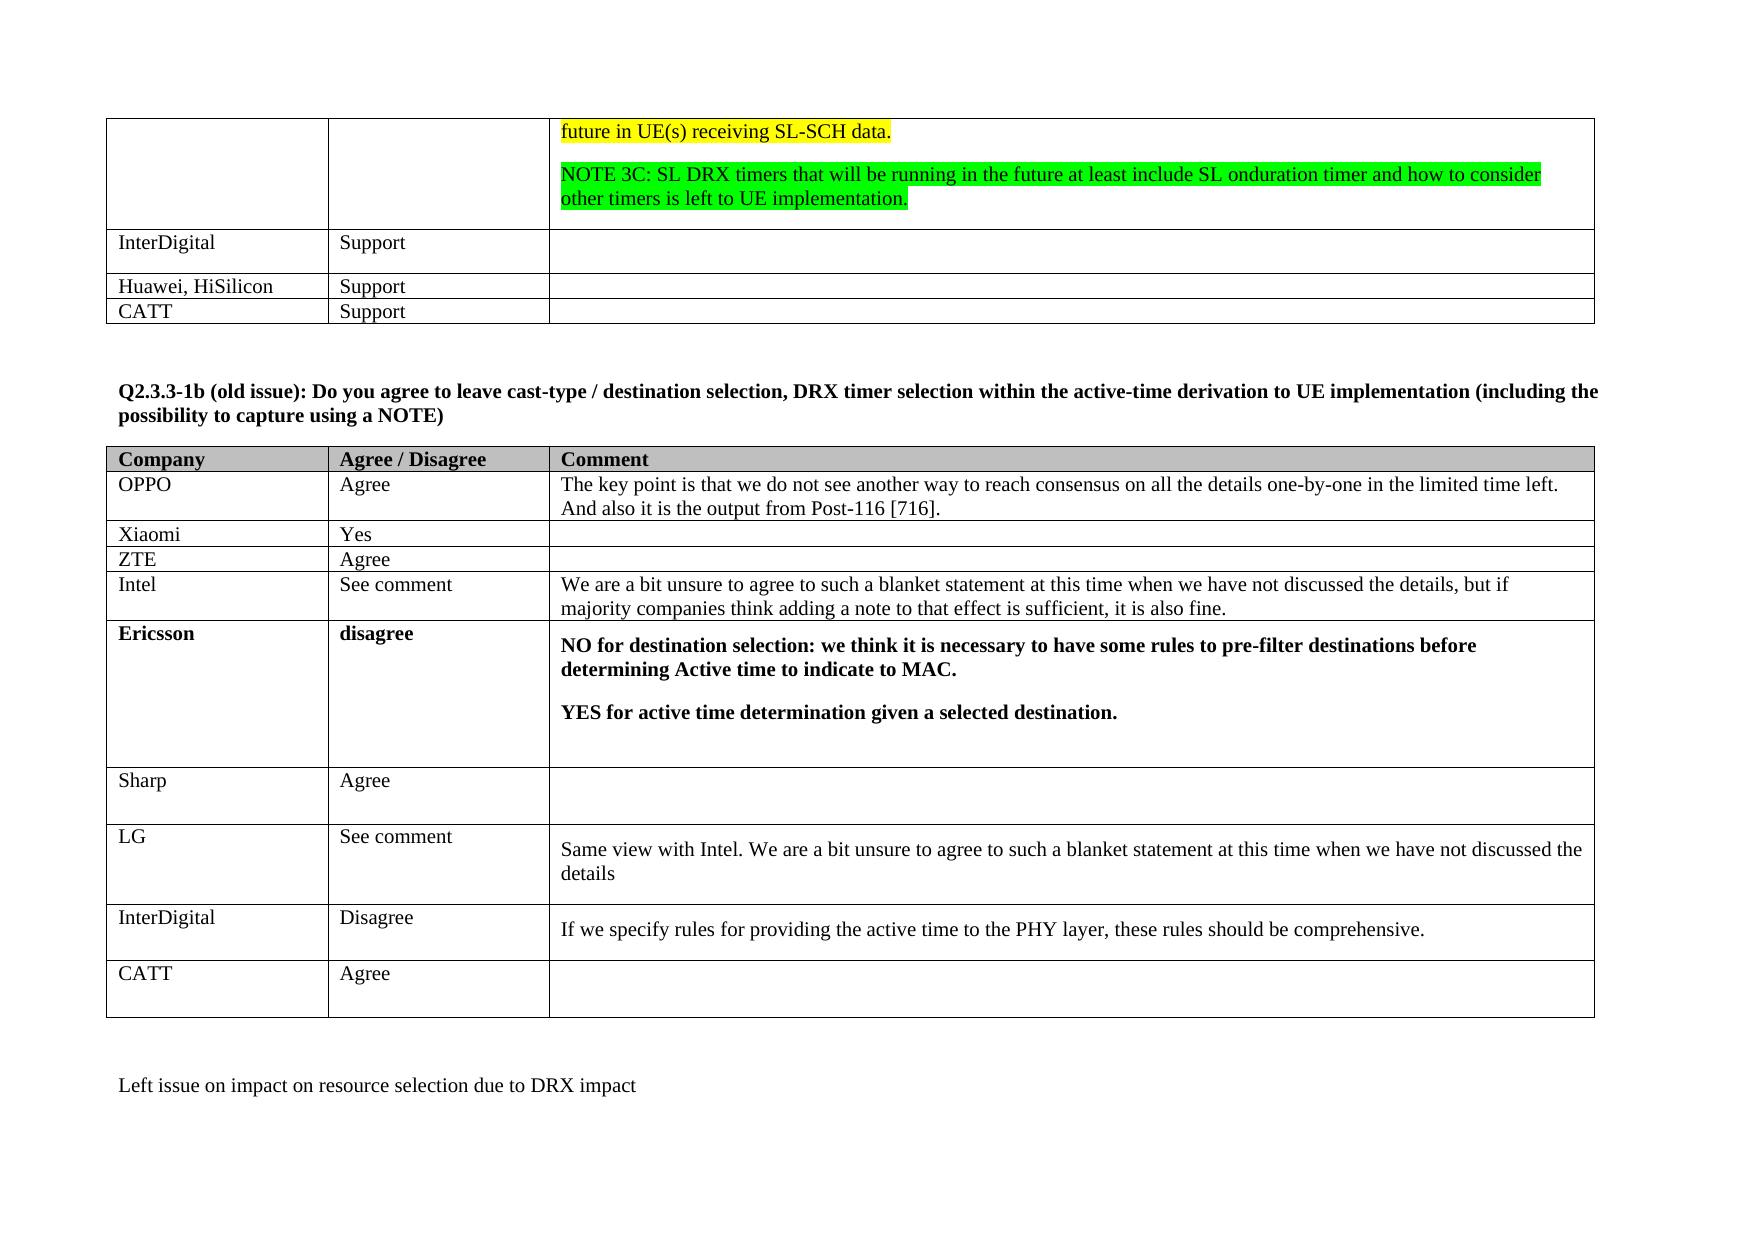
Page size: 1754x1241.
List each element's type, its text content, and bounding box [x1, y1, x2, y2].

table_cell [329, 621, 549, 767]
table_cell [329, 230, 549, 273]
table_cell [550, 905, 1594, 960]
table_cell [329, 119, 549, 229]
table_header Comment [550, 447, 1594, 471]
table_cell ZTE [107, 547, 328, 571]
table_cell [107, 825, 328, 904]
table_cell [107, 905, 328, 960]
table_cell Agree [329, 547, 549, 571]
text Left issue on impact on resource selection due to DRX impact [118, 1073, 1606, 1097]
table_cell [107, 621, 328, 767]
table_cell [550, 621, 1594, 767]
table_cell We are a bit unsure to agree to such a blanket statement at this time when we have not discussed the details, but if majority companies think adding a note to that effect is sufficient, it is also fine. [550, 572, 1594, 620]
table_cell Agree [329, 472, 549, 520]
table_cell [550, 825, 1594, 904]
table_header Agree / Disagree [329, 447, 549, 471]
table_cell [107, 299, 328, 323]
table_cell [107, 230, 328, 273]
table_cell OPPO [107, 472, 328, 520]
table_cell [329, 299, 549, 323]
table_cell [107, 274, 328, 298]
table_cell [107, 119, 328, 229]
text Q2.3.3-1b (old issue): Do you agree to leave cast-type / destination selection, DRX timer selection within the active-time derivation to UE implementation (including the possibility to capture using a NOTE) [118, 379, 1606, 427]
table_cell [550, 961, 1594, 1017]
table_cell [329, 961, 549, 1017]
table_cell [550, 547, 1594, 571]
table_cell [329, 905, 549, 960]
table_cell [550, 119, 1594, 229]
table_cell See comment [329, 572, 549, 620]
table_cell [329, 768, 549, 823]
table_cell [329, 825, 549, 904]
table_cell Xiaomi [107, 521, 328, 546]
table_header Company [107, 447, 328, 471]
table_cell [550, 768, 1594, 823]
table_cell The key point is that we do not see another way to reach consensus on all the details one-by-one in the limited time left. And also it is the output from Post-116 [716]. [550, 472, 1594, 520]
table_cell [550, 521, 1594, 546]
table_cell [107, 768, 328, 823]
table_cell Intel [107, 572, 328, 620]
table_cell Yes [329, 521, 549, 546]
table_cell [107, 961, 328, 1017]
table_cell [550, 274, 1594, 298]
table_cell [550, 230, 1594, 273]
table_cell [550, 299, 1594, 323]
table_cell [329, 274, 549, 298]
